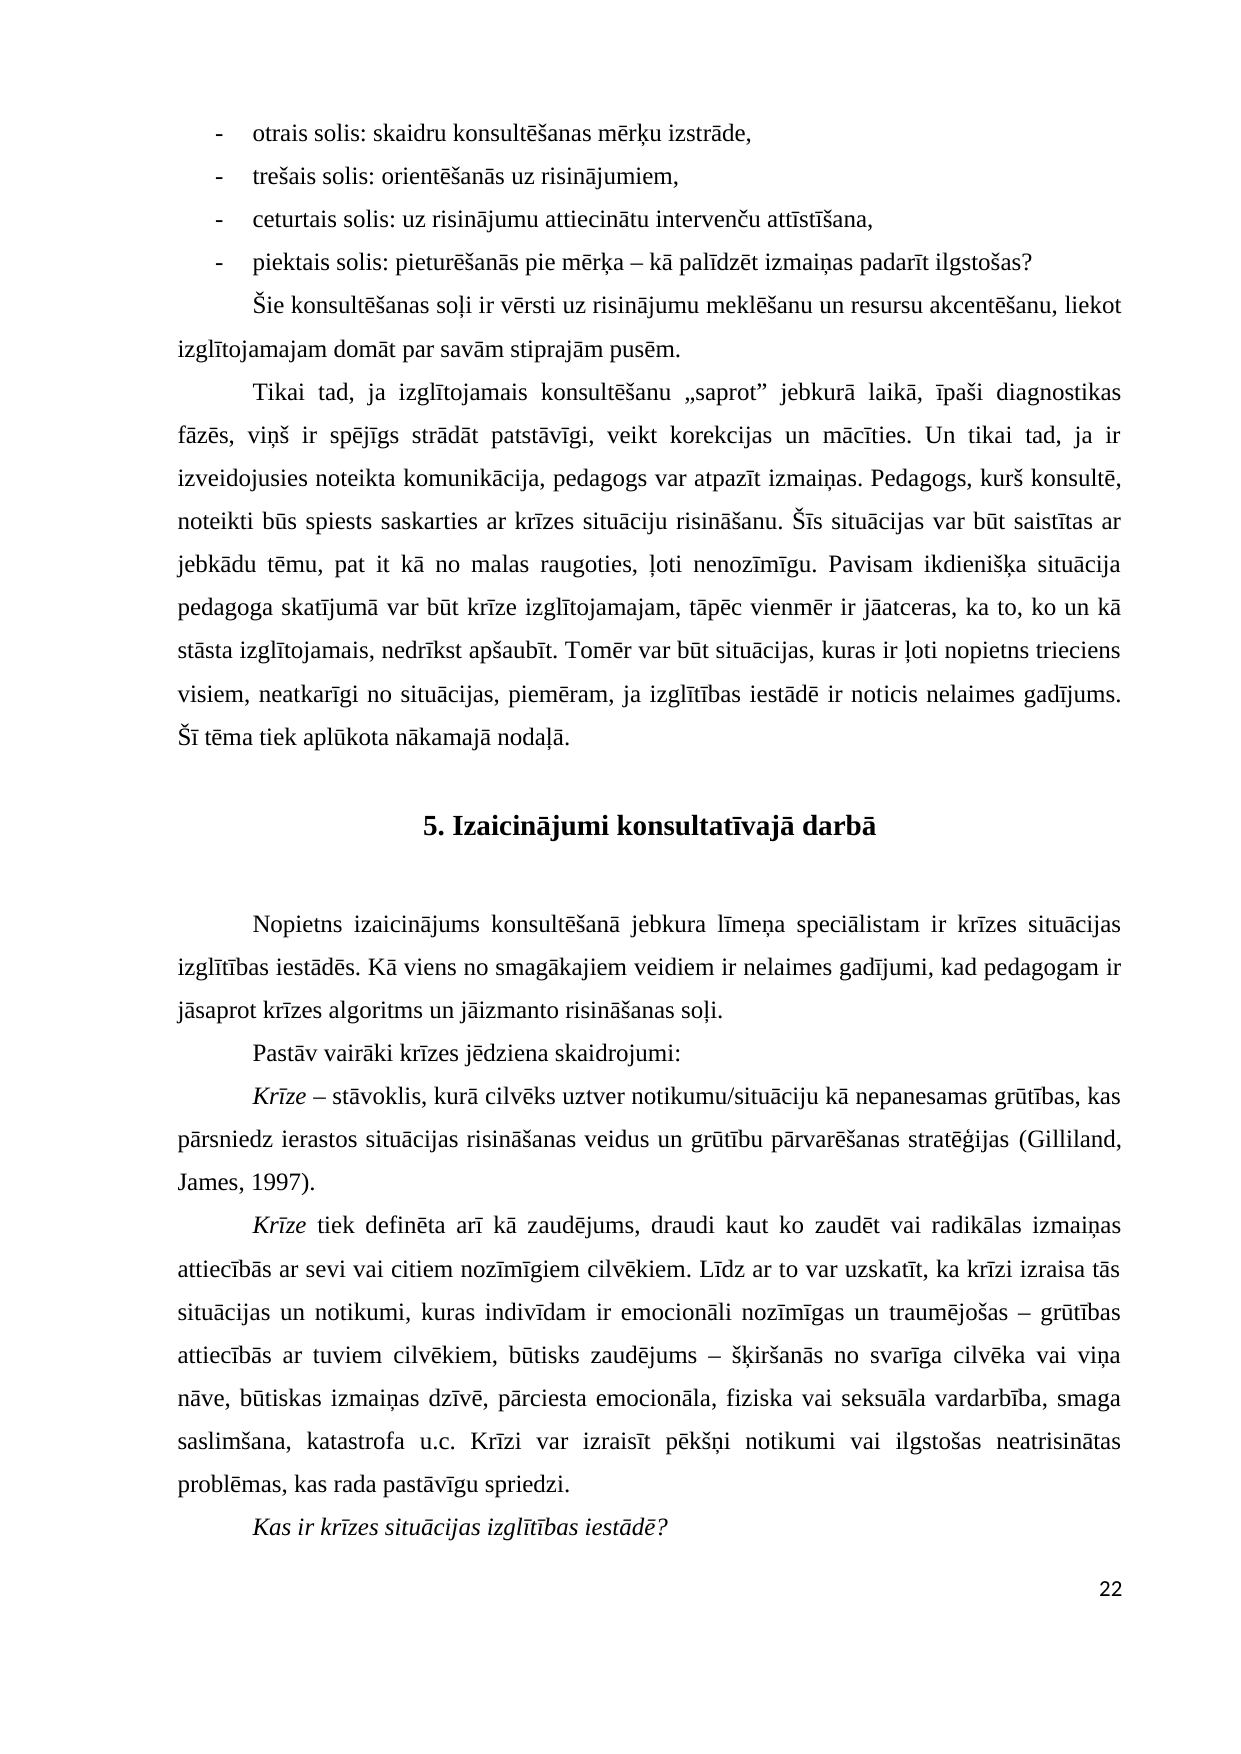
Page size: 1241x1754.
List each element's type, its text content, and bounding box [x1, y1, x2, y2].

list trešais solis: orientēšanās uz risinājumiem, [215, 161, 1122, 190]
text Krīze – stāvoklis, kurā cilvēks uztver notikumu/situāciju kā nepanesamas grūtības, kas pārsniedz ierastos situācijas risināšanas veidus un grūtību pārvarēšanas stratēģijas (Gilliland, James, 1997). [177, 1081, 1122, 1196]
list piektais solis: pieturēšanās pie mērķa – kā palīdzēt izmaiņas padarīt ilgstošas? [215, 247, 1122, 276]
text Šie konsultēšanas soļi ir vērsti uz risinājumu meklēšanu un resursu akcentēšanu, liekot izglītojamajam domāt par savām stiprajām pusēm. [177, 291, 1122, 362]
text 5. Izaicinājumi konsultatīvajā darbā [177, 808, 1122, 842]
text Tikai tad, ja izglītojamais konsultēšanu „saprot” jebkurā laikā, īpaši diagnostikas fāzēs, viņš ir spējīgs strādāt patstāvīgi, veikt korekcijas un mācīties. Un tikai tad, ja ir izveidojusies noteikta komunikācija, pedagogs var atpazīt izmaiņas. Pedagogs, kurš konsultē, noteikti būs spiests saskarties ar krīzes situāciju risināšanu. Šīs situācijas var būt saistītas ar jebkādu tēmu, pat it kā no malas raugoties, ļoti nenozīmīgu. Pavisam ikdienišķa situācija pedagoga skatījumā var būt krīze izglītojamajam, tāpēc vienmēr ir jāatceras, ka to, ko un kā stāsta izglītojamais, nedrīkst apšaubīt. Tomēr var būt situācijas, kuras ir ļoti nopietns trieciens visiem, neatkarīgi no situācijas, piemēram, ja izglītības iestādē ir noticis nelaimes gadījums. Šī tēma tiek aplūkota nākamajā nodaļā. [177, 377, 1122, 751]
text Nopietns izaicinājums konsultēšanā jebkura līmeņa speciālistam ir krīzes situācijas izglītības iestādēs. Kā viens no smagākajiem veidiem ir nelaimes gadījumi, kad pedagogam ir jāsaprot krīzes algoritms un jāizmanto risināšanas soļi. [177, 909, 1122, 1024]
list otrais solis: skaidru konsultēšanas mērķu izstrāde, [215, 118, 1122, 147]
text Kas ir krīzes situācijas izglītības iestādē? [177, 1512, 1122, 1541]
list ceturtais solis: uz risinājumu attiecinātu intervenču attīstīšana, [215, 204, 1122, 233]
text Krīze tiek definēta arī kā zaudējums, draudi kaut ko zaudēt vai radikālas izmaiņas attiecībās ar sevi vai citiem nozīmīgiem cilvēkiem. Līdz ar to var uzskatīt, ka krīzi izraisa tās situācijas un notikumi, kuras indivīdam ir emocionāli nozīmīgas un traumējošas – grūtības attiecībās ar tuviem cilvēkiem, būtisks zaudējums – šķiršanās no svarīga cilvēka vai viņa nāve, būtiskas izmaiņas dzīvē, pārciesta emocionāla, fiziska vai seksuāla vardarbība, smaga saslimšana, katastrofa u.c. Krīzi var izraisīt pēkšņi notikumi vai ilgstošas neatrisinātas problēmas, kas rada pastāvīgu spriedzi. [177, 1211, 1122, 1498]
text Pastāv vairāki krīzes jēdziena skaidrojumi: [177, 1038, 1122, 1067]
